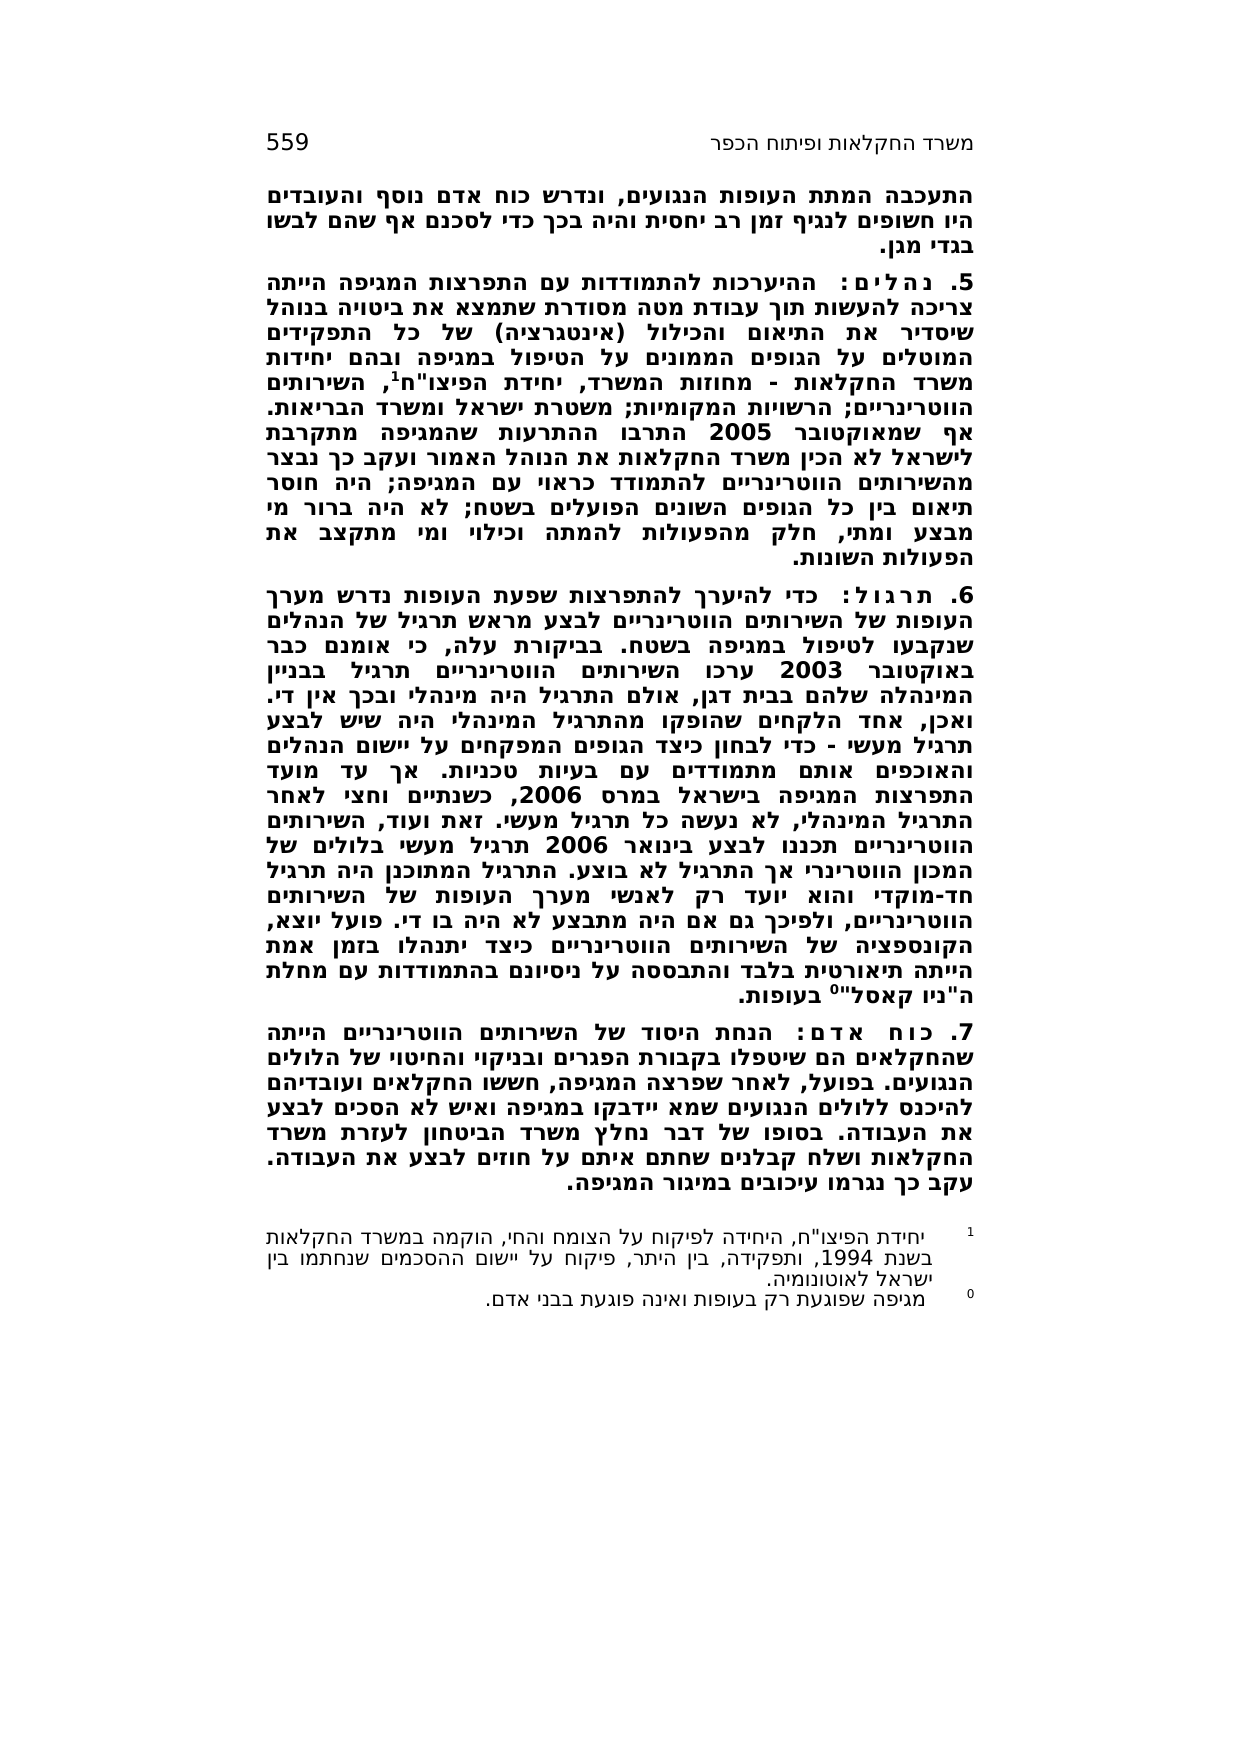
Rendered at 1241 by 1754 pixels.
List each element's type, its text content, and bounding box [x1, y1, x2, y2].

text 5. נהלים: ההיערכות להתמודדות עם התפרצות המגיפה הייתה צריכה להעשות תוך עבודת מטה מסודרת שתמצא את ביטויה בנוהל שיסדיר את התיאום והכילול (אינטגרציה) של כל התפקידים המוטלים על הגופים הממונים על הטיפול במגיפה ובהם יחידות משרד החקלאות - מחוזות המשרד, יחידת הפיצו"ח, השירותים הווטרינריים; הרשויות המקומיות; משטרת ישראל ומשרד הבריאות. אף שמאוקטובר 2005 התרבו ההתרעות שהמגיפה מתקרבת לישראל לא הכין משרד החקלאות את הנוהל האמור ועקב כך נבצר מהשירותים הווטרינריים להתמודד כראוי עם המגיפה; היה חוסר תיאום בין כל הגופים השונים הפועלים בשטח; לא היה ברור מי מבצע ומתי, חלק מהפעולות להמתה וכילוי ומי מתקצב את הפעולות השונות. [266, 271, 974, 571]
text 6. תרגול: כדי להיערך להתפרצות שפעת העופות נדרש מערך העופות של השירותים הווטרינריים לבצע מראש תרגיל של הנהלים שנקבעו לטיפול במגיפה בשטח. בביקורת עלה, כי אומנם כבר באוקטובר 2003 ערכו השירותים הווטרינריים תרגיל בבניין המינהלה שלהם בבית דגן, אולם התרגיל היה מינהלי ובכך אין די. ואכן, אחד הלקחים שהופקו מהתרגיל המינהלי היה שיש לבצע תרגיל מעשי - כדי לבחון כיצד הגופים המפקחים על יישום הנהלים והאוכפים אותם מתמודדים עם בעיות טכניות. אך עד מועד התפרצות המגיפה בישראל במרס 2006, כשנתיים וחצי לאחר התרגיל המינהלי, לא נעשה כל תרגיל מעשי. זאת ועוד, השירותים הווטרינריים תכננו לבצע בינואר 2006 תרגיל מעשי בלולים של המכון הווטרינרי אך התרגיל לא בוצע. התרגיל המתוכנן היה תרגיל חד-מוקדי והוא יועד רק לאנשי מערך העופות של השירותים הווטרינריים, ולפיכך גם אם היה מתבצע לא היה בו די. פועל יוצא, הקונספציה של השירותים הווטרינריים כיצד יתנהלו בזמן אמת הייתה תיאורטית בלבד והתבססה על ניסיונם בהתמודדות עם מחלת ה"ניו קאסל" בעופות. [266, 583, 974, 1008]
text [266, 183, 974, 258]
text 7. כוח אדם: הנחת היסוד של השירותים הווטרינריים הייתה שהחקלאים הם שיטפלו בקבורת הפגרים ובניקוי והחיטוי של הלולים הנגועים. בפועל, לאחר שפרצה המגיפה, חששו החקלאים ועובדיהם להיכנס ללולים הנגועים שמא יידבקו במגיפה ואיש לא הסכים לבצע את העבודה. בסופו של דבר נחלץ משרד הביטחון לעזרת משרד החקלאות ושלח קבלנים שחתם איתם על חוזים לבצע את העבודה. עקב כך נגרמו עיכובים במיגור המגיפה. [266, 1021, 974, 1196]
